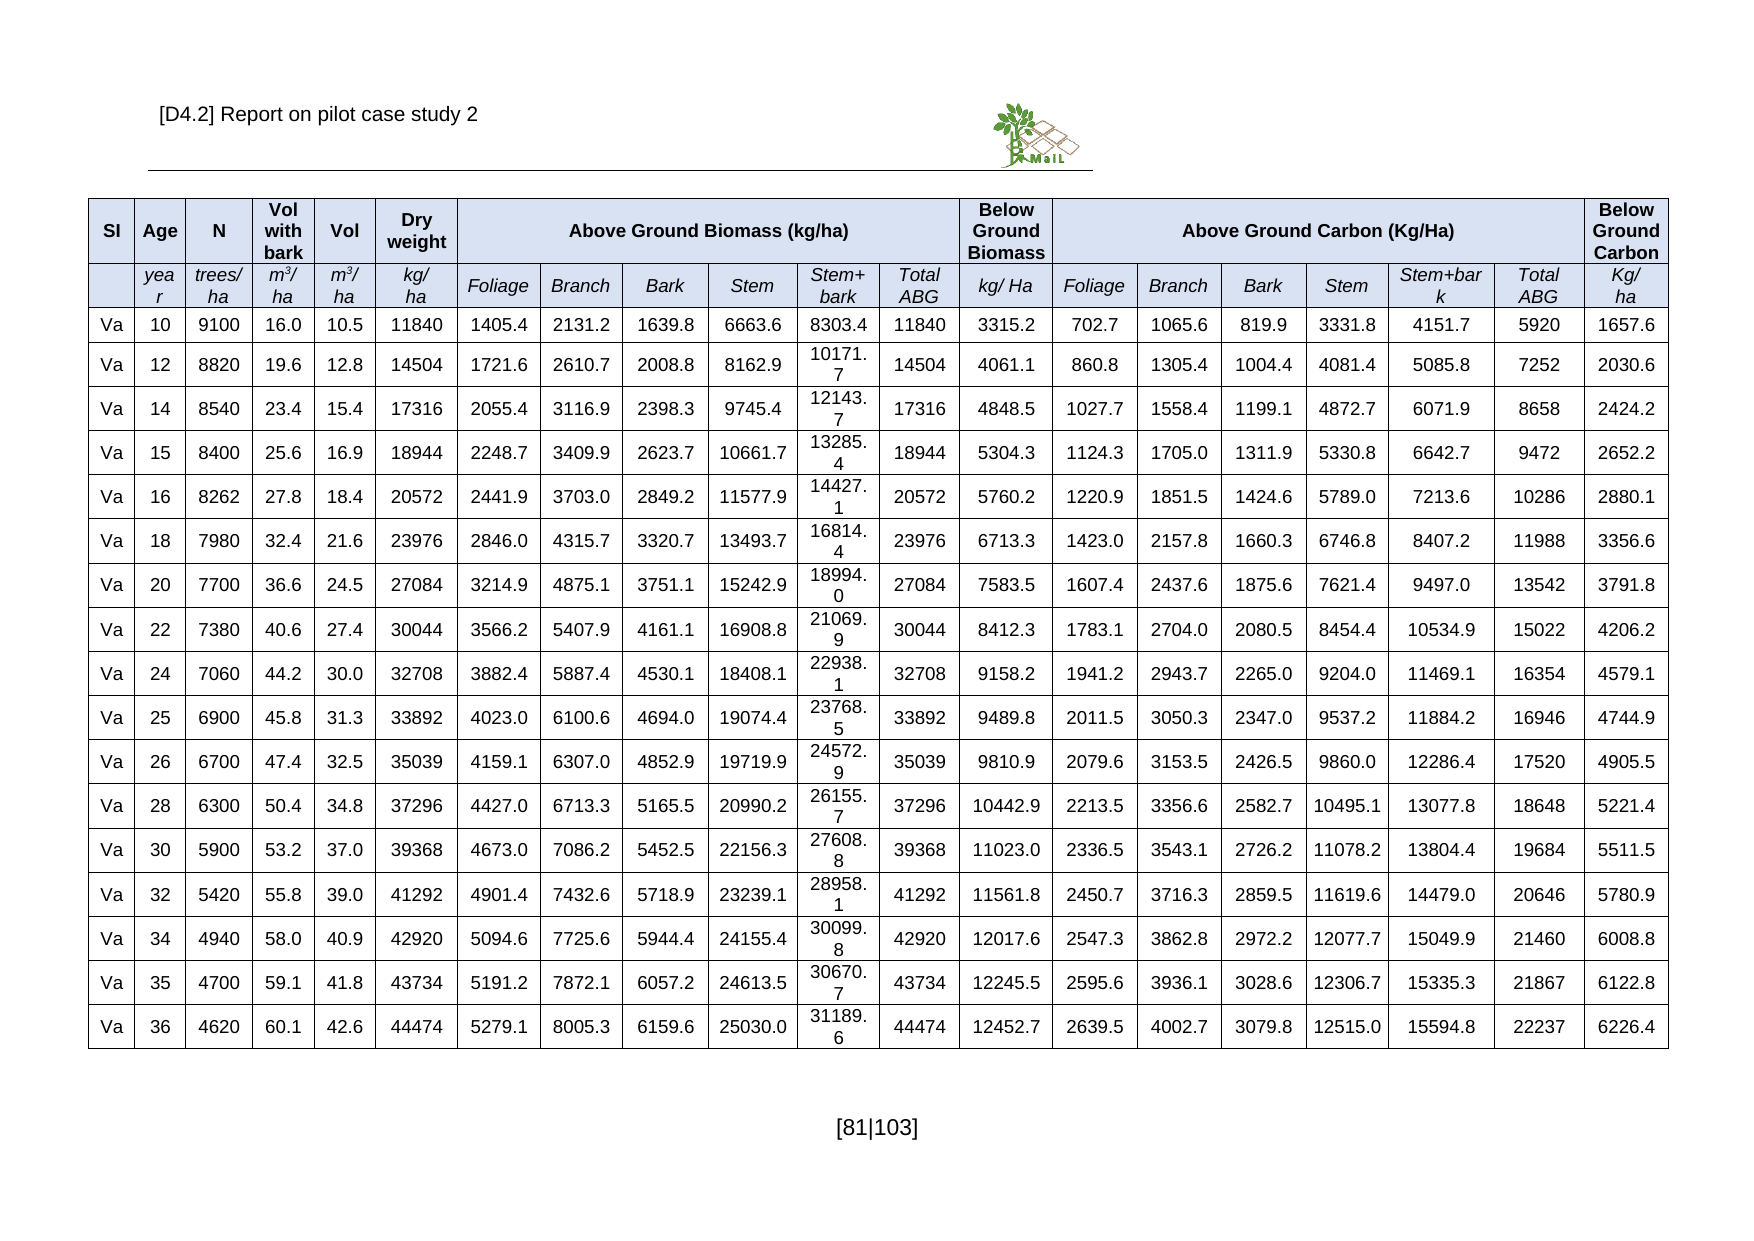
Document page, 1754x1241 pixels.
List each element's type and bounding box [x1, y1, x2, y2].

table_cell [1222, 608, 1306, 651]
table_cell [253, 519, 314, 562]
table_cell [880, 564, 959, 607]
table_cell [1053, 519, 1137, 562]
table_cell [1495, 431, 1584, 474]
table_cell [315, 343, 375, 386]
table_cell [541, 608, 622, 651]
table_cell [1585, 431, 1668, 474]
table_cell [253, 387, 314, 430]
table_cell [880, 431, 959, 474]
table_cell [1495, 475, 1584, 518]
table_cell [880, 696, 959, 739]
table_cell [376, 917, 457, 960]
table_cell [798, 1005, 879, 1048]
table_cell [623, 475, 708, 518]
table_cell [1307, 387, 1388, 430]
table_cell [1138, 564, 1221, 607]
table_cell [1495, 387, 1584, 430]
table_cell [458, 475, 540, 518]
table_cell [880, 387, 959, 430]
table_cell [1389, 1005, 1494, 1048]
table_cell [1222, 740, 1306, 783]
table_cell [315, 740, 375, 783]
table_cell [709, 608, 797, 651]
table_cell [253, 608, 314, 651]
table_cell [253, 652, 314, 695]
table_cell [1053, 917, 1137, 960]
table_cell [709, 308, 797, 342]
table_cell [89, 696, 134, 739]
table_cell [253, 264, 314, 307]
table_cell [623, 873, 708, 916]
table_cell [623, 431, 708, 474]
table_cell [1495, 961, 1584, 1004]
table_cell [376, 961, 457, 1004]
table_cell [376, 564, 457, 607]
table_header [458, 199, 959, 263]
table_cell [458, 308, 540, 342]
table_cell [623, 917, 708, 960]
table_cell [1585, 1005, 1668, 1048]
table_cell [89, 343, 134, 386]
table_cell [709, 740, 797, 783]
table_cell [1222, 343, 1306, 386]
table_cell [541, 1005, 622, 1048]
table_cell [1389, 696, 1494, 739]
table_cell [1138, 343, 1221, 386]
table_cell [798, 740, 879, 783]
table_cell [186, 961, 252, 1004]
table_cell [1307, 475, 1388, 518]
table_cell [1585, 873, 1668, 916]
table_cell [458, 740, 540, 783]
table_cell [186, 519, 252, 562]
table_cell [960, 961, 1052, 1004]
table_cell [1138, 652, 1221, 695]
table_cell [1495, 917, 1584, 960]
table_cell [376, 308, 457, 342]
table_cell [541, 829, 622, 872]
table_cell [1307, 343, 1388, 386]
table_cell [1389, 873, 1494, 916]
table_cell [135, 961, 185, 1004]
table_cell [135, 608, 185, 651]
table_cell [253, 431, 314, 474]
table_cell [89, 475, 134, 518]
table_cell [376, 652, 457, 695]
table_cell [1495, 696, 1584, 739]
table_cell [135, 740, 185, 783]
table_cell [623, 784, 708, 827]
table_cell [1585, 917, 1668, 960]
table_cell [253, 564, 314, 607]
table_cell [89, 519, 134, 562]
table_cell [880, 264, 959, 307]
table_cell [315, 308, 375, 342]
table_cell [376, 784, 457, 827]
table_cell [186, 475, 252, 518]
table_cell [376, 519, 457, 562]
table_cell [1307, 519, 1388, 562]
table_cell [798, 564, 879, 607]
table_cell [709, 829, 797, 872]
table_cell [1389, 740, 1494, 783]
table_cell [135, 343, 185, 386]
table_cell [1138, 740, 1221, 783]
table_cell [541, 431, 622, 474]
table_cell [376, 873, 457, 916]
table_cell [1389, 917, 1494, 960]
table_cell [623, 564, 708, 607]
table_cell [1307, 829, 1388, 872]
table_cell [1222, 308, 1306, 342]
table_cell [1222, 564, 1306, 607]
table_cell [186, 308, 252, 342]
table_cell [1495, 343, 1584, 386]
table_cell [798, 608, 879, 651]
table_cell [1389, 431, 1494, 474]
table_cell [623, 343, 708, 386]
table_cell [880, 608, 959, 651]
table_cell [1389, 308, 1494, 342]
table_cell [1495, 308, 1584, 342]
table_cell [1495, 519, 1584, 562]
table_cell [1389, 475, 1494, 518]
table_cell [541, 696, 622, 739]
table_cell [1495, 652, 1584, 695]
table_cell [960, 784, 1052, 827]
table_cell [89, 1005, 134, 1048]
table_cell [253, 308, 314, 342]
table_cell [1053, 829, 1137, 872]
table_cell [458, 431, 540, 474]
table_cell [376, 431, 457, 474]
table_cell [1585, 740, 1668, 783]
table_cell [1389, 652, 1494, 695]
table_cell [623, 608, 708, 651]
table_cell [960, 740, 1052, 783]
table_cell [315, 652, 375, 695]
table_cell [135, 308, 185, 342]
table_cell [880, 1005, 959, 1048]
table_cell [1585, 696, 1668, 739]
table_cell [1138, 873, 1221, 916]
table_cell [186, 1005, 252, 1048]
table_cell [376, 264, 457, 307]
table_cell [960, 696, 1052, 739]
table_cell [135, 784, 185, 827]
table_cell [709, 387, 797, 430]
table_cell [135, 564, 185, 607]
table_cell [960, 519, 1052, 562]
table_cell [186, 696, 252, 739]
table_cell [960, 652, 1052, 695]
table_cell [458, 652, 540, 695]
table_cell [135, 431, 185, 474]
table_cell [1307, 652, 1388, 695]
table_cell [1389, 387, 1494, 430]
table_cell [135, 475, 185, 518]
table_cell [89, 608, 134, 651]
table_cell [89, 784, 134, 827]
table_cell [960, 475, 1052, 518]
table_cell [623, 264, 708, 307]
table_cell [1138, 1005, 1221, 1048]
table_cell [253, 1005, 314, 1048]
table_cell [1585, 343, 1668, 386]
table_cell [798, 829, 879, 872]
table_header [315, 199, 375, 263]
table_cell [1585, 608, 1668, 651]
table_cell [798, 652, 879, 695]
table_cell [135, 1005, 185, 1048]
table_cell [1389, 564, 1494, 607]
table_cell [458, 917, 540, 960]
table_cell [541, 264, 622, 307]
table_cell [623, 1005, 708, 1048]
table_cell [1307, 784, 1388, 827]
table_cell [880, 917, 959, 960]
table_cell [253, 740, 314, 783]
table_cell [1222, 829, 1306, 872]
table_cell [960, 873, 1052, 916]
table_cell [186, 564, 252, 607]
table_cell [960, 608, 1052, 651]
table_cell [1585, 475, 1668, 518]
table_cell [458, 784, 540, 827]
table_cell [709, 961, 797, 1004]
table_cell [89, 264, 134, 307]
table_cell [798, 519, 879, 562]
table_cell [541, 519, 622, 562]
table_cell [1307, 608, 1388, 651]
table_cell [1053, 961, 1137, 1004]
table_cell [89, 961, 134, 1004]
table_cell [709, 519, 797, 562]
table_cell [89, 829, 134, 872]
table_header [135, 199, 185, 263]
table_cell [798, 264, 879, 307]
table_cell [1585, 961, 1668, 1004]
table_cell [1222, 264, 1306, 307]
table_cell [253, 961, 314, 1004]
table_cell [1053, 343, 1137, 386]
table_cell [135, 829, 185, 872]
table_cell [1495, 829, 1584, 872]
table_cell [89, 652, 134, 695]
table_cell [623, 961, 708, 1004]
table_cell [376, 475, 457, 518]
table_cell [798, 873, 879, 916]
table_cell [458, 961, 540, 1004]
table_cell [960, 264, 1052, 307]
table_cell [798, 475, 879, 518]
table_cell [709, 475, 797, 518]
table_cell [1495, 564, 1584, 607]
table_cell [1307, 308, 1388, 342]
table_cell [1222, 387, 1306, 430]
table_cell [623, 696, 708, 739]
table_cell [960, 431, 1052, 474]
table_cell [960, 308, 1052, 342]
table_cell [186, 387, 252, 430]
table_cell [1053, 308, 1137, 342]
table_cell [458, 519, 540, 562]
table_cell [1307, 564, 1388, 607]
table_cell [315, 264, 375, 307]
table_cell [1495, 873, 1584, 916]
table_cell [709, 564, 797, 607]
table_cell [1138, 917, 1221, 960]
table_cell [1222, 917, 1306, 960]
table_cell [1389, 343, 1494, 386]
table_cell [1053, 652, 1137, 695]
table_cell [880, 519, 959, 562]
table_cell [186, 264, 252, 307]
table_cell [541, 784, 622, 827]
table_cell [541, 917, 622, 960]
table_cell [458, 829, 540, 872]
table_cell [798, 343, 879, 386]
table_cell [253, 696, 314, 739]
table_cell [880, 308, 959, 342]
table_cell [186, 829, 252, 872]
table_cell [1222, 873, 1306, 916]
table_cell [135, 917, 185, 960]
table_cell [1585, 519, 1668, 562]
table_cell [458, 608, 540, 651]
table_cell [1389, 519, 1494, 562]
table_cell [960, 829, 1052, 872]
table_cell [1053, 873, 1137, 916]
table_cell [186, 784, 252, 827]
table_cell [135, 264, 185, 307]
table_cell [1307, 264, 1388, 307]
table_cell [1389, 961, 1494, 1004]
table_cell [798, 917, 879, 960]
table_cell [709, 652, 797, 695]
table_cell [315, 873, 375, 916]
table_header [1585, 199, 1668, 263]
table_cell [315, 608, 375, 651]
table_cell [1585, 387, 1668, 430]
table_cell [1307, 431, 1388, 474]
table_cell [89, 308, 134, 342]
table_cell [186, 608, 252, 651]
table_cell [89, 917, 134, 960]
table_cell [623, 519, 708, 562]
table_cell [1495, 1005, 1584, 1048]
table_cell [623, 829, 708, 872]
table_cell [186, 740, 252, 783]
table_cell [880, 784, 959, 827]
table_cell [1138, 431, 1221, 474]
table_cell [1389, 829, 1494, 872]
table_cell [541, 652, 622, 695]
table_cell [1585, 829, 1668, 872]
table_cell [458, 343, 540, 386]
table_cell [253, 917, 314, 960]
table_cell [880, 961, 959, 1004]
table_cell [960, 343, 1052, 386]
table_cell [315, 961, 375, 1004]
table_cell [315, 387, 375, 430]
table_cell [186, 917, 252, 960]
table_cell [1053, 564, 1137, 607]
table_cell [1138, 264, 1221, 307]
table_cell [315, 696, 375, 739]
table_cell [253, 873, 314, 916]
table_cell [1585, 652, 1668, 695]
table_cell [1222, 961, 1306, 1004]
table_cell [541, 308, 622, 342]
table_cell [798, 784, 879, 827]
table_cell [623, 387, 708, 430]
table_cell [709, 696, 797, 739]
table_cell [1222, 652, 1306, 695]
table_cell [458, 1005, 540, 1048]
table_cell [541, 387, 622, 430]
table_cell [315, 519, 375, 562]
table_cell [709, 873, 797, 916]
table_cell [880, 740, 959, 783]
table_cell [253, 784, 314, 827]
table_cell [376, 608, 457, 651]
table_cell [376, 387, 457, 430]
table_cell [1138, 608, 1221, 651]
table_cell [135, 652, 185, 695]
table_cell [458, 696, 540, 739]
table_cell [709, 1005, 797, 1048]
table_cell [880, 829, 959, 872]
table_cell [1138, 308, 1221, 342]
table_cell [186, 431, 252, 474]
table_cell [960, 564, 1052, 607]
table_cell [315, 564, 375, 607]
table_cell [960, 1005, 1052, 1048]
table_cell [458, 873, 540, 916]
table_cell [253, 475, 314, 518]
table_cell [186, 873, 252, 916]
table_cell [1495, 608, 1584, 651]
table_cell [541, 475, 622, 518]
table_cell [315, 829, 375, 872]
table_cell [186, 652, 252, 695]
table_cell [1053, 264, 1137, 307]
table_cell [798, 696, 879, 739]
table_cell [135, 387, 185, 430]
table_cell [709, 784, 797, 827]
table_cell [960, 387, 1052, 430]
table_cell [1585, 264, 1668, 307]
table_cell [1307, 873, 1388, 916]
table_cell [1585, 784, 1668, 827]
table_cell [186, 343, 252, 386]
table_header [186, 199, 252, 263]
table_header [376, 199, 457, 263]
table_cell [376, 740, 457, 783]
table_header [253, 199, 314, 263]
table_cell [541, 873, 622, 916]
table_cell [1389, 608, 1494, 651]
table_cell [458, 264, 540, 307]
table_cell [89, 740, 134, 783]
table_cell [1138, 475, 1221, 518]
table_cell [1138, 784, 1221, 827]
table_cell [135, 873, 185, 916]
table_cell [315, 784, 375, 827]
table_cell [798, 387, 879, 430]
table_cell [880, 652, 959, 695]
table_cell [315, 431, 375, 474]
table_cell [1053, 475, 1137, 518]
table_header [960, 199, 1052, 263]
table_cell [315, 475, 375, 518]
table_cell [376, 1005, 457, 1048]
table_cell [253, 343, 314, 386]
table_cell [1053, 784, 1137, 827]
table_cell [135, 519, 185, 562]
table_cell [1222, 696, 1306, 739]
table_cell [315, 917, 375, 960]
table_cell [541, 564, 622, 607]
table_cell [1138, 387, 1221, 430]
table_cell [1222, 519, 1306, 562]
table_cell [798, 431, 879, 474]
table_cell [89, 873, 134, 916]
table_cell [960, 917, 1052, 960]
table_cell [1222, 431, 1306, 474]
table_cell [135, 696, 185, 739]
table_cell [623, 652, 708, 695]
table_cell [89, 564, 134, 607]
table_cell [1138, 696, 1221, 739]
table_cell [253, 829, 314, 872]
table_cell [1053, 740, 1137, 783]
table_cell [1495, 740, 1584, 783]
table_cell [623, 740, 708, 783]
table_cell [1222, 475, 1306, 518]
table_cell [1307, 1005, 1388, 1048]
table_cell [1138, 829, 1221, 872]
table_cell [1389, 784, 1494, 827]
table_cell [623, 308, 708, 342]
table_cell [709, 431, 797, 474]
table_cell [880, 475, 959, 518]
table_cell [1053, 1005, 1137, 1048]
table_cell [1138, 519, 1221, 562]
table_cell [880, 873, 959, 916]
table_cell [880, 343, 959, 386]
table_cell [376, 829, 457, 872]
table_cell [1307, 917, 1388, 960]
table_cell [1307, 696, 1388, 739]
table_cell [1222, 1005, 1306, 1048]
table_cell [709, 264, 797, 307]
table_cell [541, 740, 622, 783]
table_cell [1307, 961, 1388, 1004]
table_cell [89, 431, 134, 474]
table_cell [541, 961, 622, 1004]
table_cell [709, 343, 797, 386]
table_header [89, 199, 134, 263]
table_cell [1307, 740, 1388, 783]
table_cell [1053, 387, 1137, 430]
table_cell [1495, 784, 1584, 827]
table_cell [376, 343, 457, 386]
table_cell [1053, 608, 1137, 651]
picture [991, 101, 1082, 170]
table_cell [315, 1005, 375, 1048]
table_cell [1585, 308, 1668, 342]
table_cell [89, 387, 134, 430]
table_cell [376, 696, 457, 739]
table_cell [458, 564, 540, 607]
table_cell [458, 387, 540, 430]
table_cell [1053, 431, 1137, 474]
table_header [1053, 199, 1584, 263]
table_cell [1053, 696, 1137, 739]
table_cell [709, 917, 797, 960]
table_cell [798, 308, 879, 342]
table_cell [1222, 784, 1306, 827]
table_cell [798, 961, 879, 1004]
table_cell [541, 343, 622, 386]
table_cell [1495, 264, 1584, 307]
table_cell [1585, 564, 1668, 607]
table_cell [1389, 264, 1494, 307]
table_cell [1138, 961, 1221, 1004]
